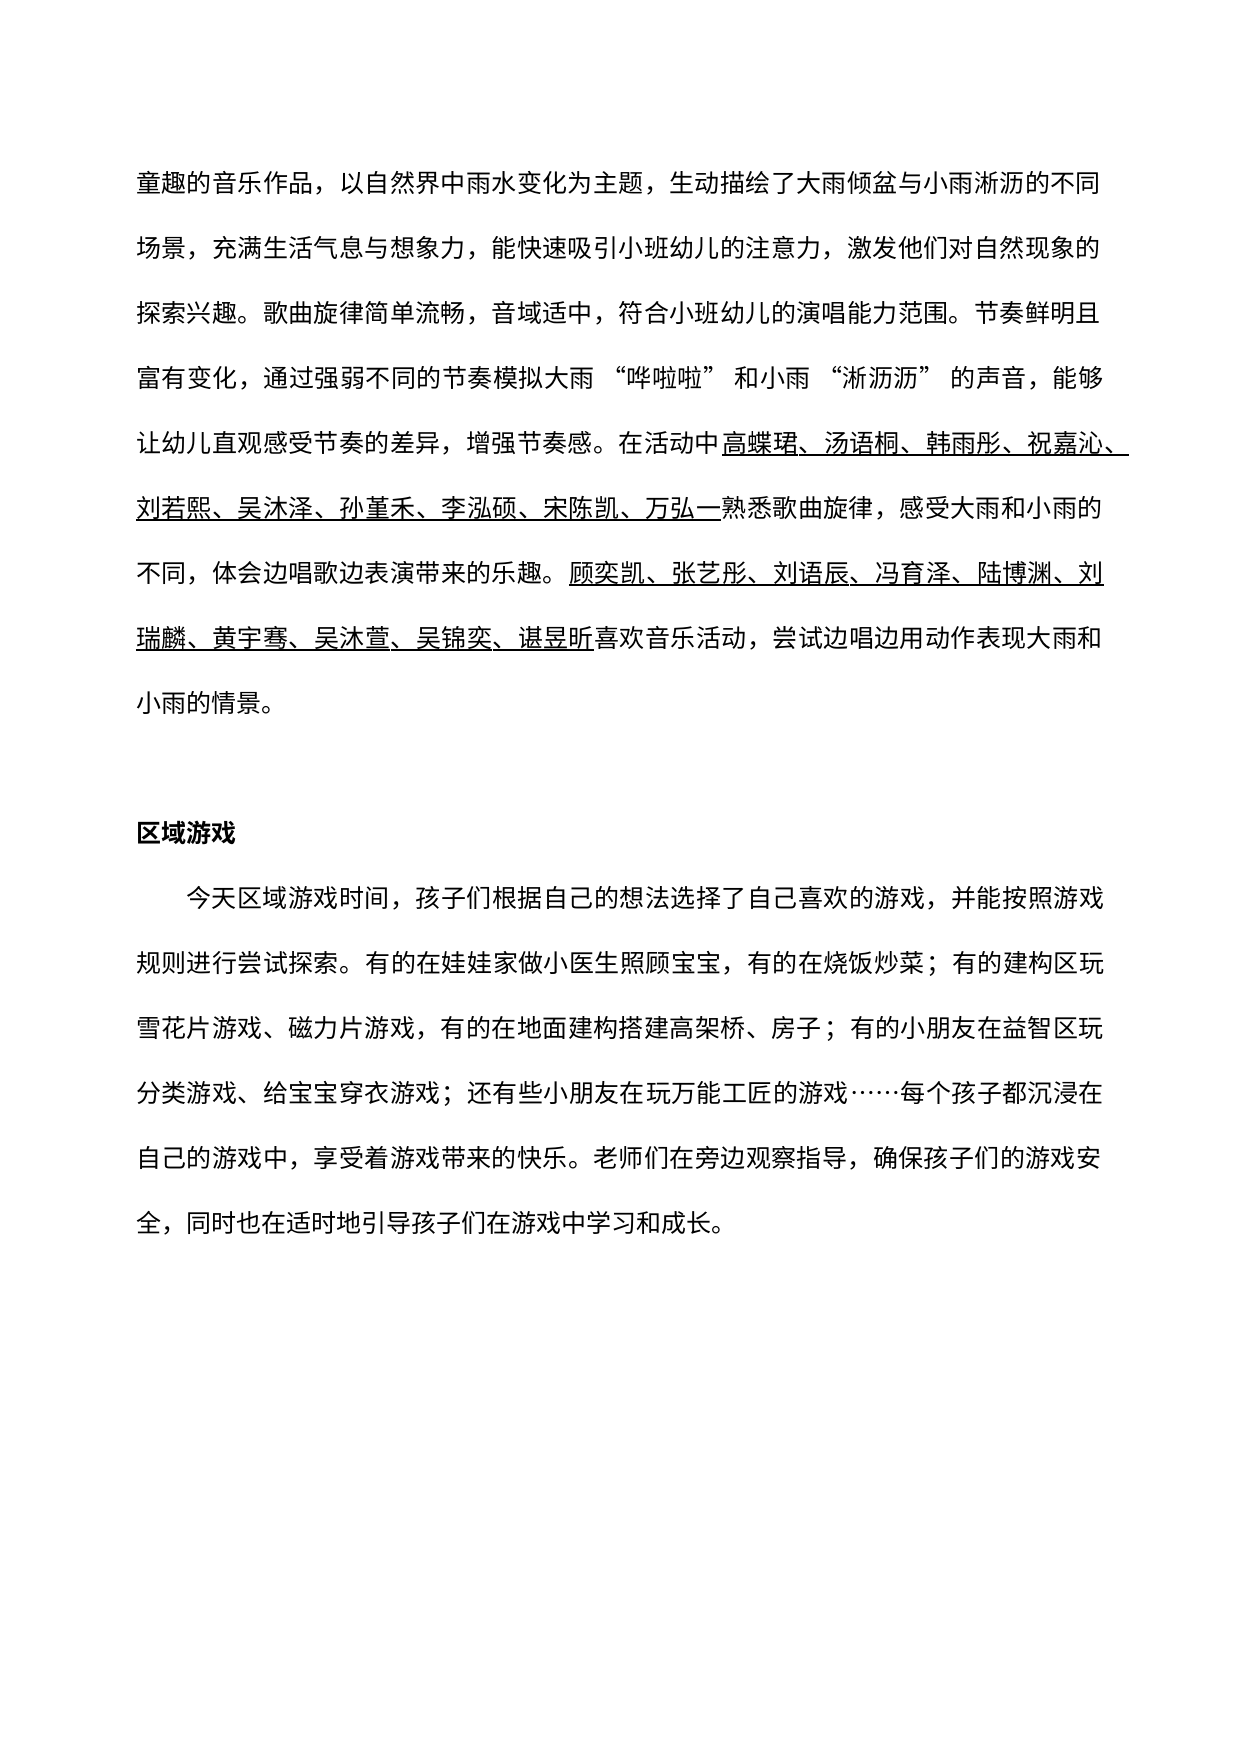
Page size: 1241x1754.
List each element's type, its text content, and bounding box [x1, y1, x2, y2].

text 今天区域游戏时间，孩子们根据自己的想法选择了自己喜欢的游戏，并能按照游戏规则进行尝试探索。有的在娃娃家做小医生照顾宝宝，有的在烧饭炒菜；有的建构区玩雪花片游戏、磁力片游戏，有的在地面建构搭建高架桥、房子；有的小朋友在益智区玩分类游戏、给宝宝穿衣游戏；还有些小朋友在玩万能工匠的游戏……每个孩子都沉浸在自己的游戏中，享受着游戏带来的快乐。老师们在旁边观察指导，确保孩子们的游戏安全，同时也在适时地引导孩子们在游戏中学习和成长。 [136, 864, 1104, 1254]
text 区域游戏 [136, 799, 1104, 864]
